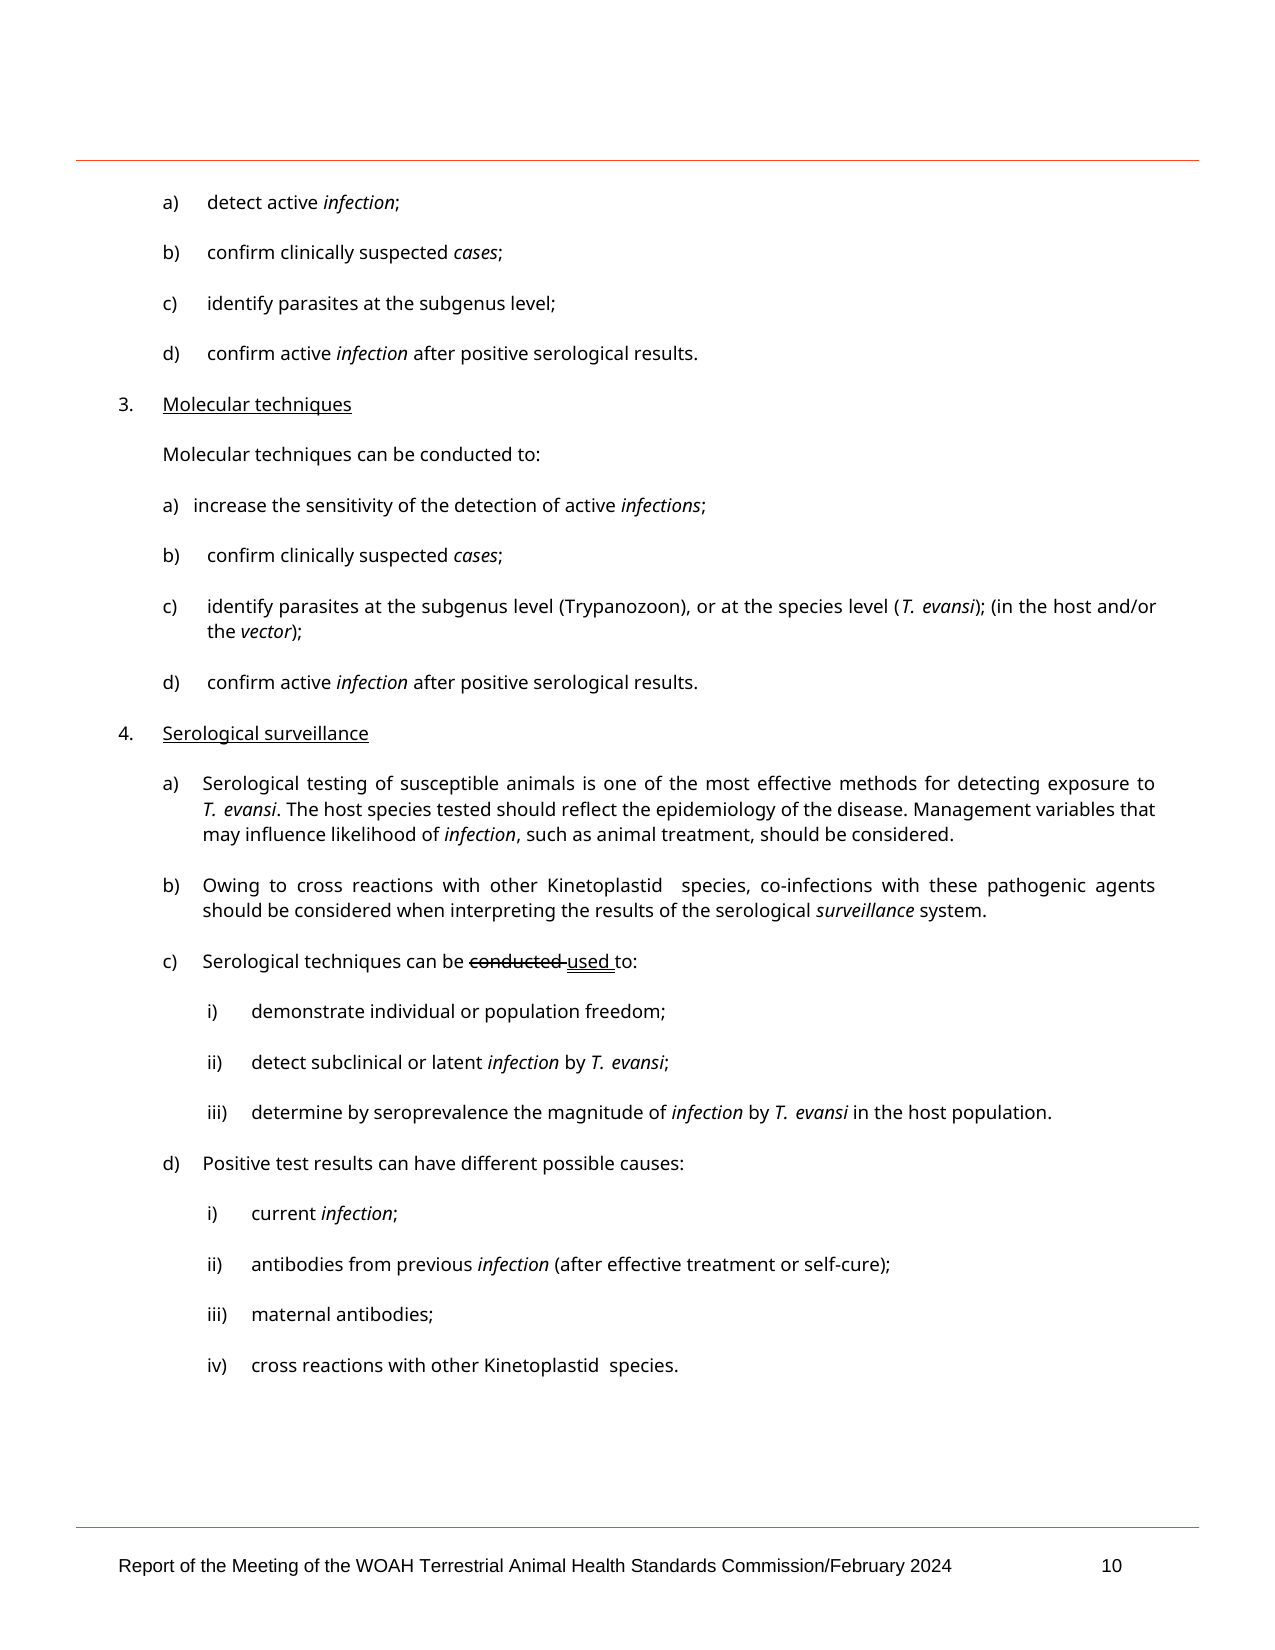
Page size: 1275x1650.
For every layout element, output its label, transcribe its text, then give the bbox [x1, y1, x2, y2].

text i) current infection; [207, 1201, 1157, 1226]
text c) identify parasites at the subgenus level (Trypanozoon), or at the species level (T. evansi); (in the host and/or the vector); [162, 593, 1157, 644]
text c) identify parasites at the subgenus level; [162, 290, 1157, 316]
text ii) antibodies from previous infection (after effective treatment or self-cure); [207, 1251, 1157, 1277]
text a) detect active infection; [162, 189, 1157, 215]
text ii) detect subclinical or latent infection by T. evansi; [207, 1049, 1157, 1074]
text b) confirm clinically suspected cases; [162, 543, 1157, 568]
text 4. Serological surveillance [118, 720, 1157, 745]
text iii) maternal antibodies; [207, 1302, 1157, 1327]
text a) increase the sensitivity of the detection of active infections; [162, 492, 1157, 518]
text iv) cross reactions with other Kinetoplastid species. [207, 1352, 1157, 1378]
text a) Serological testing of susceptible animals is one of the most effective methods for detecting exposure to T. evansi. The host species tested should reflect the epidemiology of the disease. Management variables that may influence likelihood of infection, such as animal treatment, should be considered. [162, 770, 1157, 847]
text Molecular techniques can be conducted to: [162, 442, 1157, 467]
text iii) determine by seroprevalence the magnitude of infection by T. evansi in the host population. [207, 1099, 1157, 1125]
text d) confirm active infection after positive serological results. [162, 669, 1157, 695]
text 3. Molecular techniques [118, 391, 1157, 417]
text b) Owing to cross reactions with other Kinetoplastid species, co-infections with these pathogenic agents should be considered when interpreting the results of the serological surveillance system. [162, 872, 1157, 923]
text c) Serological techniques can be conducted used to: [162, 948, 1157, 973]
text d) confirm active infection after positive serological results. [162, 341, 1157, 366]
text b) confirm clinically suspected cases; [162, 240, 1157, 265]
text d) Positive test results can have different possible causes: [162, 1150, 1157, 1176]
text i) demonstrate individual or population freedom; [207, 998, 1157, 1024]
